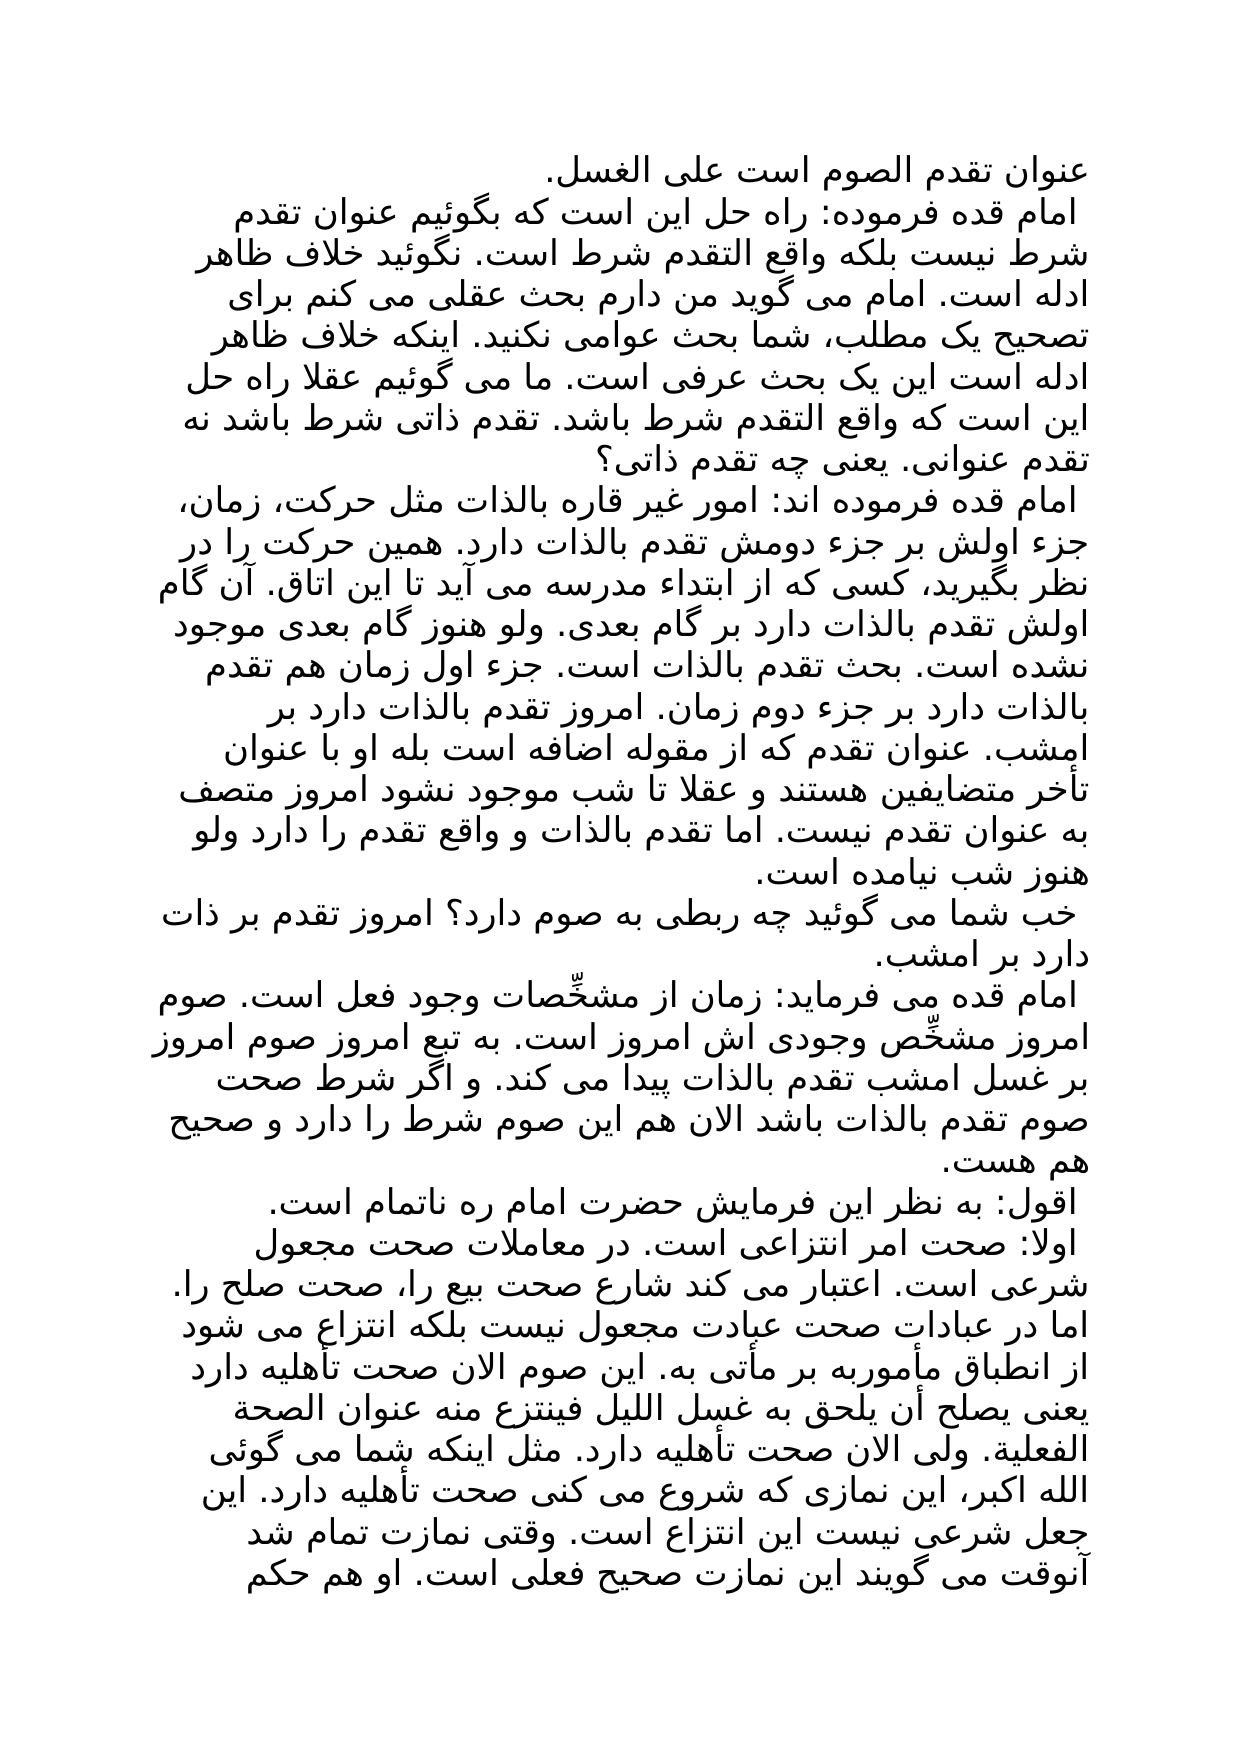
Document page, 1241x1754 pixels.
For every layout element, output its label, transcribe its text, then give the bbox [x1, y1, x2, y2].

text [150, 1222, 1090, 1594]
text اقول: به نظر این فرمایش حضرت امام ره ناتمام است. [150, 1181, 1090, 1222]
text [150, 150, 1090, 191]
text خب شما می گوئید چه ربطی به صوم دارد؟ امروز تقدم بر ذات دارد بر امشب. [150, 892, 1090, 975]
text امام قده فرموده: راه حل این است که بگوئیم عنوان تقدم شرط نیست بلکه واقع التقدم شرط است. نگوئید خلاف ظاهر ادله است. امام می گوید من دارم بحث عقلی می کنم برای تصحیح یک مطلب، شما بحث عوامی نکنید. اینکه خلاف ظاهر ادله است این یک بحث عرفی است. ما می گوئیم عقلا راه حل این است که واقع التقدم شرط باشد. تقدم ذاتی شرط باشد نه تقدم عنوانی. یعنی چه تقدم ذاتی؟ [150, 191, 1090, 480]
text امام قده فرموده اند: امور غیر قاره بالذات مثل حرکت، زمان، جزء اولش بر جزء دومش تقدم بالذات دارد. همین حرکت را در نظر بگیرید، کسی که از ابتداء مدرسه می آید تا این اتاق. آن گام اولش تقدم بالذات دارد بر گام بعدی. ولو هنوز گام بعدی موجود نشده است. بحث تقدم بالذات است. جزء اول زمان هم تقدم بالذات دارد بر جزء دوم زمان. امروز تقدم بالذات دارد بر امشب. عنوان تقدم که از مقوله اضافه است بله او با عنوان تأخر متضایفین هستند و عقلا تا شب موجود نشود امروز متصف به عنوان تقدم نیست. اما تقدم بالذات و واقع تقدم را دارد ولو هنوز شب نیامده است. [150, 480, 1090, 892]
text امام قده می فرماید: زمان از مشخِّصات وجود فعل است. صوم امروز مشخِّص وجودی اش امروز است. به تبع امروز صوم امروز بر غسل امشب تقدم بالذات پیدا می کند. و اگر شرط صحت صوم تقدم بالذات باشد الان هم این صوم شرط را دارد و صحیح هم هست. [150, 975, 1090, 1181]
